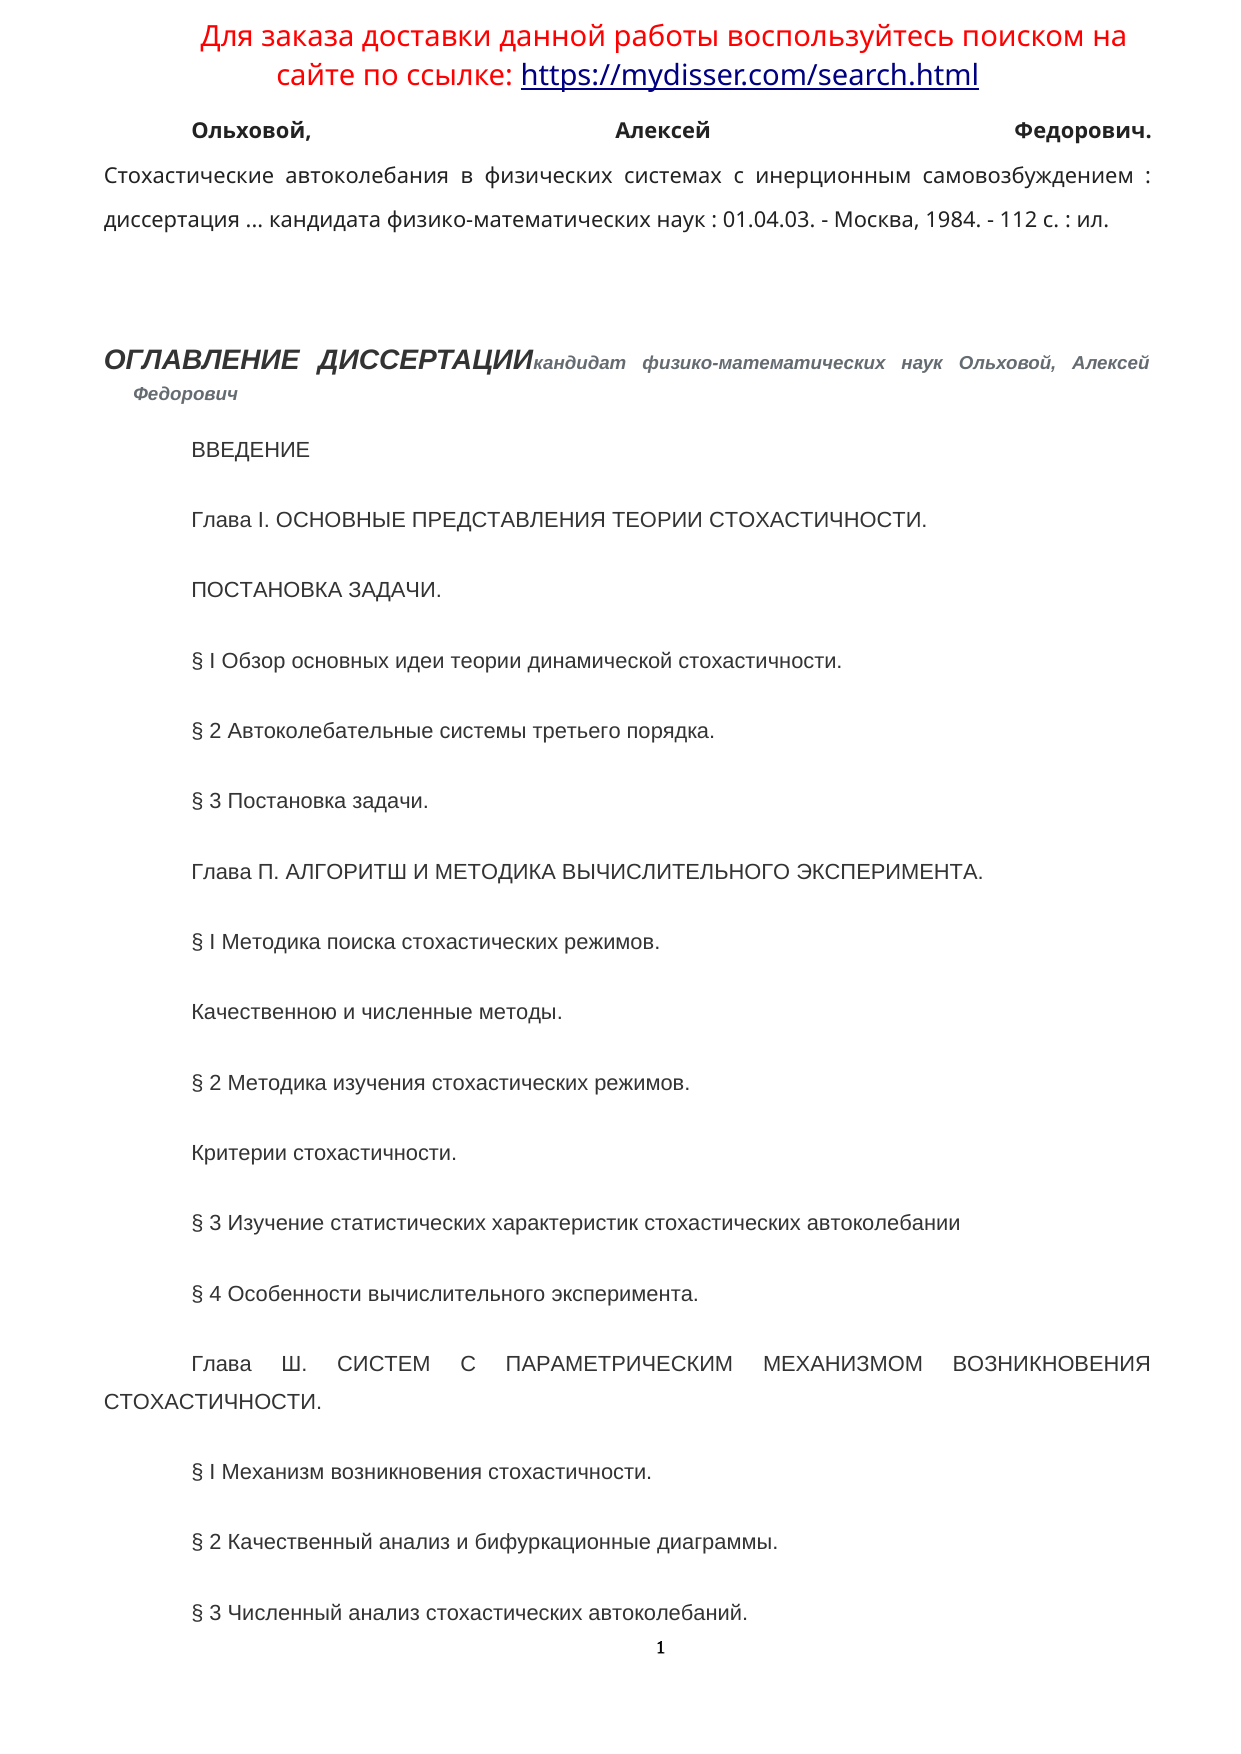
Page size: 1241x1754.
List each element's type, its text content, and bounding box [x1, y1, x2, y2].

text § 3 Изучение статистических характеристик стохастических автоколебании [103, 1210, 1152, 1235]
text Качественною и численные методы. [103, 999, 1152, 1024]
text Глава I. ОСНОВНЫЕ ПРЕДСТАВЛЕНИЯ ТЕОРИИ СТОХАСТИЧНОСТИ. [103, 507, 1152, 532]
text Критерии стохастичности. [103, 1140, 1152, 1165]
text § 3 Постановка задачи. [103, 788, 1152, 813]
text Глава Ш. СИСТЕМ С ПАРАМЕТРИЧЕСКИМ МЕХАНИЗМОМ ВОЗНИКНОВЕНИЯ СТОХАСТИЧНОСТИ. [103, 1351, 1152, 1414]
text ВВЕДЕНИЕ [103, 437, 1152, 462]
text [103, 1599, 1152, 1625]
text § I Методика поиска стохастических режимов. [103, 929, 1152, 954]
text § 4 Особенности вычислительного эксперимента. [103, 1281, 1152, 1306]
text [103, 1529, 1152, 1554]
text Ольховой, Алексей Федорович. Стохастические автоколебания в физических системах с инерционным самовозбуждением : диссертация ... кандидата физико-математических наук : 01.04.03. - Москва, 1984. - 112 с. : ил. [103, 115, 1152, 234]
subtitle Оглавление диссертациикандидат физико-математических наук Ольховой, Алексей Федорович [103, 343, 1152, 404]
text § I Обзор основных идеи теории динамической стохастичности. [103, 648, 1152, 673]
text ПОСТАНОВКА ЗАДАЧИ. [103, 577, 1152, 603]
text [103, 1459, 1152, 1484]
text § 2 Методика изучения стохастических режимов. [103, 1069, 1152, 1095]
text Глава П. АЛГОРИТШ И МЕТОДИКА ВЫЧИСЛИТЕЛЬНОГО ЭКСПЕРИМЕНТА. [103, 859, 1152, 884]
text § 2 Автоколебательные системы третьего порядка. [103, 718, 1152, 743]
